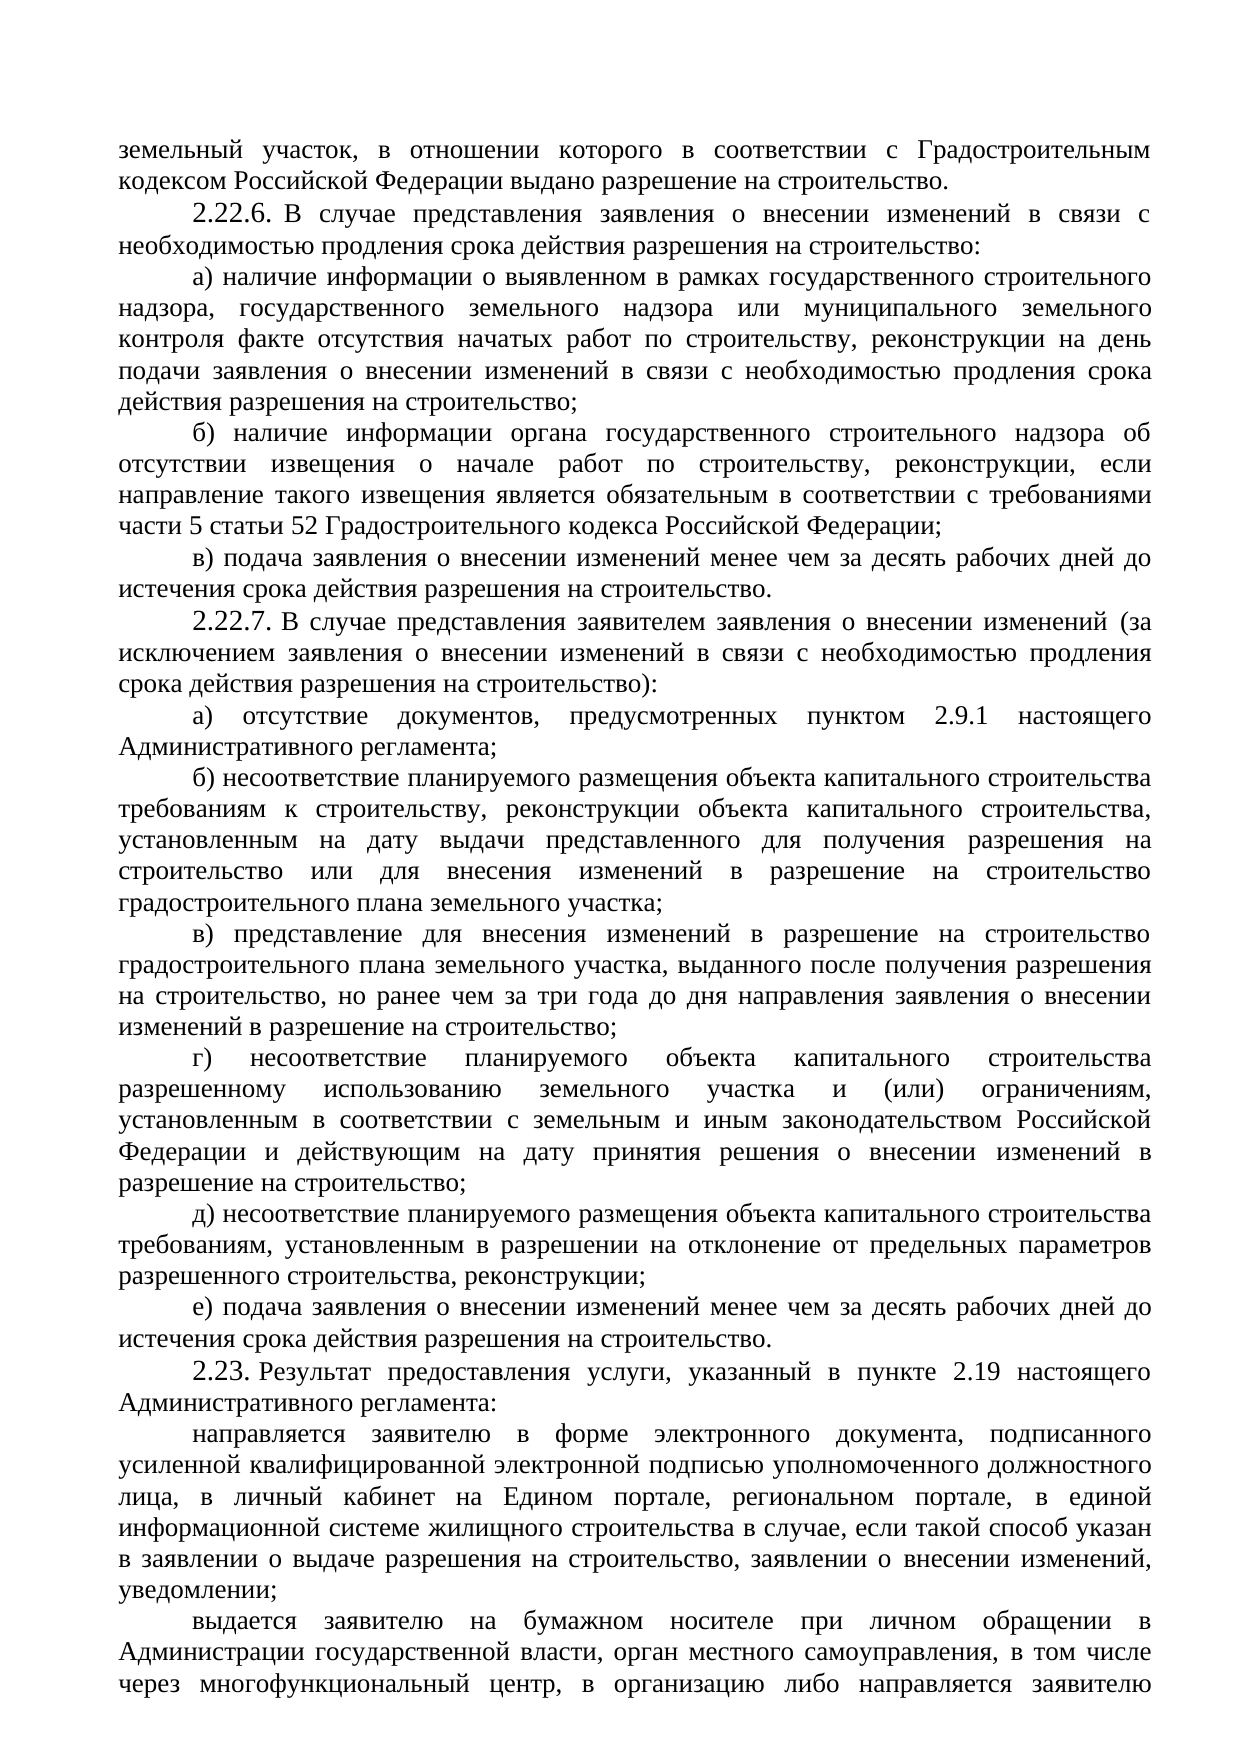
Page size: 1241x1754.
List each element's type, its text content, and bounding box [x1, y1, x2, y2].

text а) отсутствие документов, предусмотренных пунктом 2.9.1 настоящего Административного регламента; [118, 699, 1152, 761]
text д) несоответствие планируемого размещения объекта капитального строительства требованиям, установленным в разрешении на отклонение от предельных параметров разрешенного строительства, реконструкции; [118, 1197, 1152, 1291]
list Результат предоставления услуги, указанный в пункте 2.19 настоящего Административного регламента: [118, 1353, 1152, 1417]
text в) подача заявления о внесении изменений менее чем за десять рабочих дней до истечения срока действия разрешения на строительство. [118, 541, 1152, 603]
list В случае представления заявителем заявления о внесении изменений (за исключением заявления о внесении изменений в связи с необходимостью продления срока действия разрешения на строительство): [118, 603, 1152, 699]
text б) наличие информации органа государственного строительного надзора об отсутствии извещения о начале работ по строительству, реконструкции, если направление такого извещения является обязательным в соответствии с требованиями части 5 статьи 52 Градостроительного кодекса Российской Федерации; [118, 416, 1152, 541]
text в) представление для внесения изменений в разрешение на строительство градостроительного плана земельного участка, выданного после получения разрешения на строительство, но ранее чем за три года до дня направления заявления о внесении изменений в разрешение на строительство; [118, 917, 1152, 1041]
text б) несоответствие планируемого размещения объекта капитального строительства требованиям к строительству, реконструкции объекта капитального строительства, установленным на дату выдачи представленного для получения разрешения на строительство или для внесения изменений в разрешение на строительство градостроительного плана земельного участка; [118, 761, 1152, 917]
text г) несоответствие планируемого объекта капитального строительства разрешенному использованию земельного участка и (или) ограничениям, установленным в соответствии с земельным и иным законодательством Российской Федерации и действующим на дату принятия решения о внесении изменений в разрешение на строительство; [118, 1041, 1152, 1197]
text е) подача заявления о внесении изменений менее чем за десять рабочих дней до истечения срока действия разрешения на строительство. [118, 1291, 1152, 1353]
text направляется заявителю в форме электронного документа, подписанного усиленной квалифицированной электронной подписью уполномоченного должностного лица, в личный кабинет на Едином портале, региональном портале, в единой информационной системе жилищного строительства в случае, если такой способ указан в заявлении о выдаче разрешения на строительство, заявлении о внесении изменений, уведомлении; [118, 1417, 1152, 1604]
text а) наличие информации о выявленном в рамках государственного строительного надзора, государственного земельного надзора или муниципального земельного контроля факте отсутствия начатых работ по строительству, реконструкции на день подачи заявления о внесении изменений в связи с необходимостью продления срока действия разрешения на строительство; [118, 260, 1152, 416]
list В случае представления заявления о внесении изменений в связи с необходимостью продления срока действия разрешения на строительство: [118, 196, 1152, 260]
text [118, 133, 1152, 196]
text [118, 1604, 1152, 1698]
